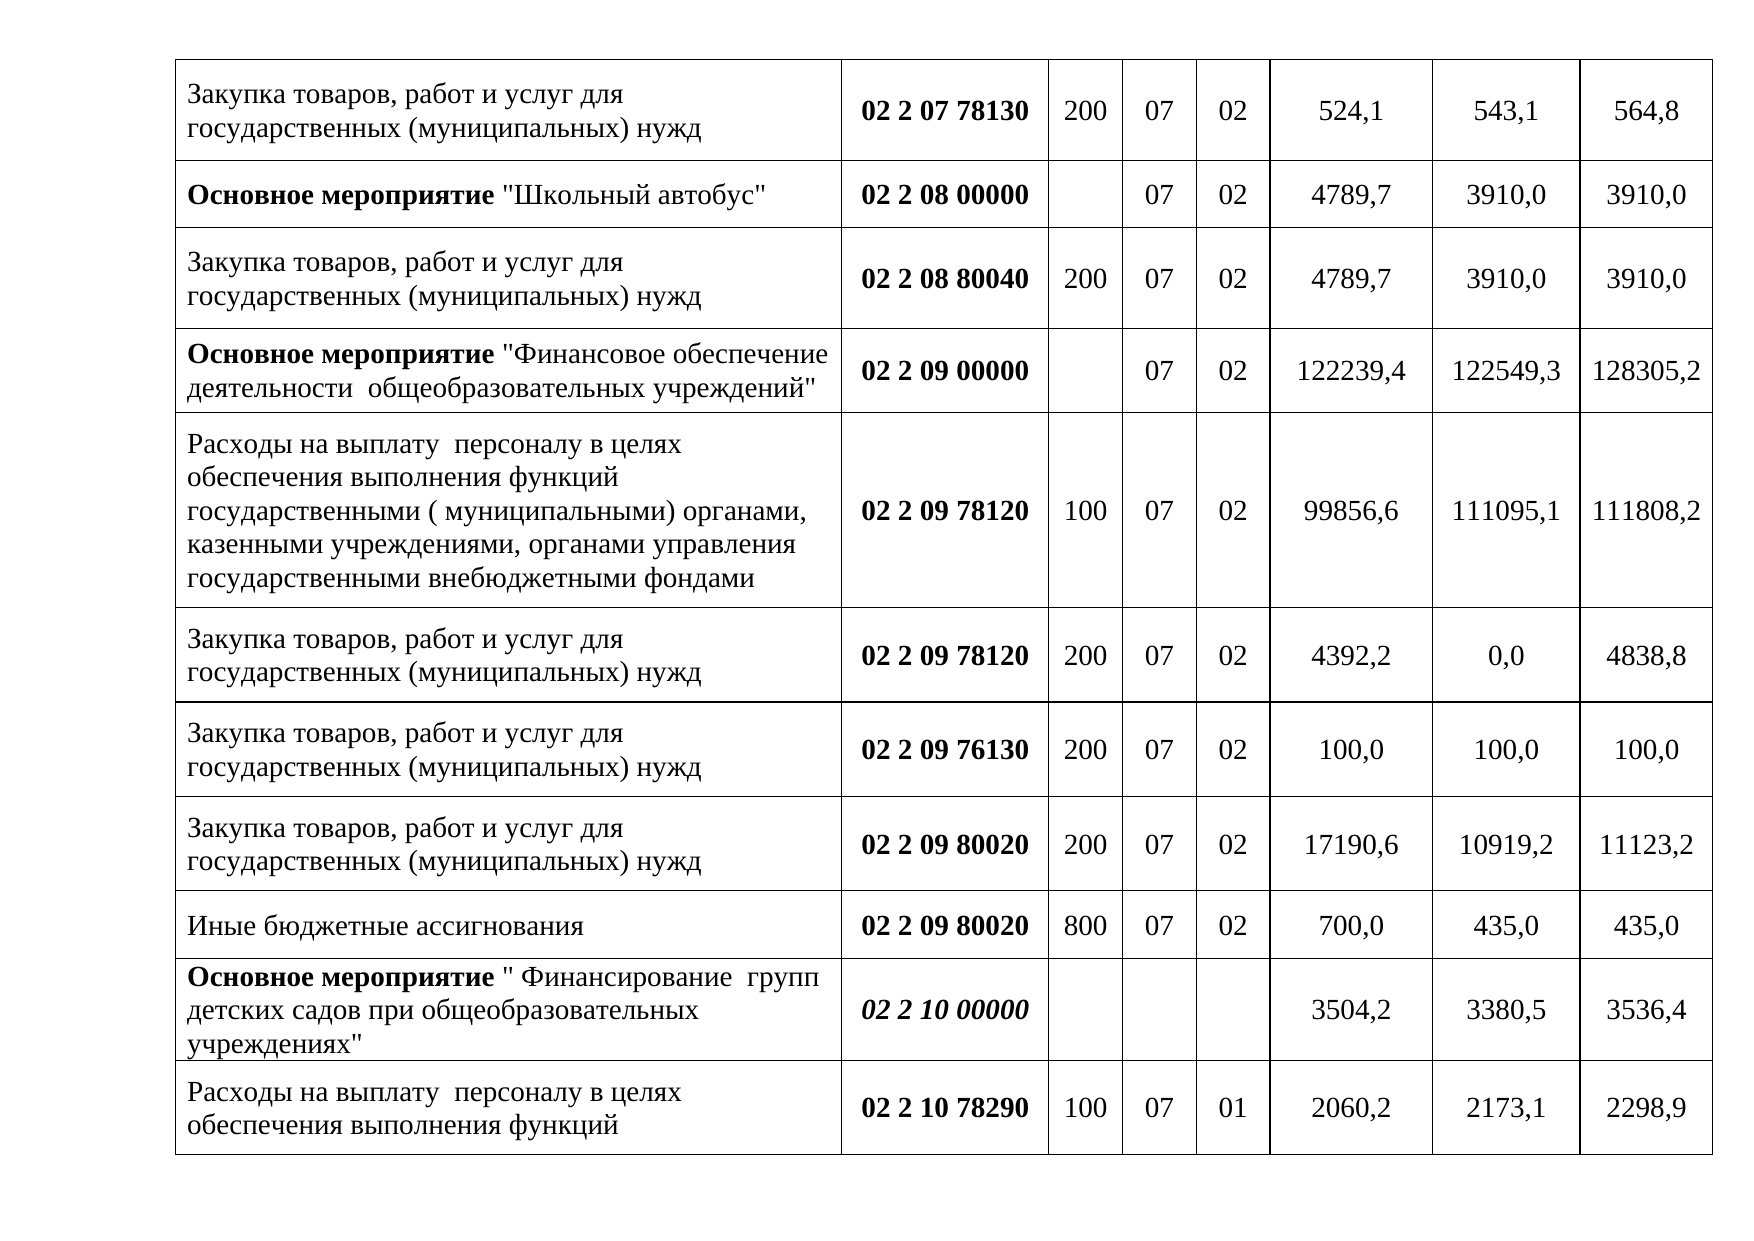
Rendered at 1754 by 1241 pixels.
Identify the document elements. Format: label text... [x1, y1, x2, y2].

table_cell 100,0 [1581, 703, 1712, 796]
table_cell 200 [1049, 797, 1122, 890]
table_cell 02 2 09 78120 [842, 413, 1048, 607]
table_cell 100,0 [1433, 703, 1579, 796]
table_cell 02 [1197, 608, 1269, 701]
table_cell 524,1 [1271, 60, 1432, 160]
table_cell Иные бюджетные ассигнования [176, 891, 841, 957]
table_cell 02 2 07 78130 [842, 60, 1048, 160]
table_cell Закупка товаров, работ и услуг для государственных (муниципальных) нужд [176, 228, 841, 327]
table_cell 200 [1049, 608, 1122, 701]
table_cell Закупка товаров, работ и услуг для государственных (муниципальных) нужд [176, 703, 841, 796]
table_cell [1049, 329, 1122, 412]
table_cell Основное мероприятие "Школьный автобус" [176, 161, 841, 227]
table_cell 3910,0 [1581, 161, 1712, 227]
table_cell 3380,5 [1433, 959, 1579, 1060]
table_cell 02 [1197, 797, 1269, 890]
table_cell 3910,0 [1433, 228, 1579, 327]
table_cell 02 2 09 78120 [842, 608, 1048, 701]
table_cell 4838,8 [1581, 608, 1712, 701]
table_cell 4789,7 [1271, 228, 1432, 327]
table_cell 800 [1049, 891, 1122, 957]
table_cell 100,0 [1271, 703, 1432, 796]
table_cell 200 [1049, 703, 1122, 796]
table_cell 111808,2 [1581, 413, 1712, 607]
table_cell 10919,2 [1433, 797, 1579, 890]
table_cell 02 [1197, 891, 1269, 957]
table_cell 128305,2 [1581, 329, 1712, 412]
table_cell 02 2 08 80040 [842, 228, 1048, 327]
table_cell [176, 60, 841, 160]
table_cell 2173,1 [1433, 1061, 1579, 1154]
table_cell 100 [1049, 413, 1122, 607]
table_cell 4392,2 [1271, 608, 1432, 701]
table_cell 111095,1 [1433, 413, 1579, 607]
table_cell 02 [1197, 60, 1269, 160]
table_cell [1123, 959, 1196, 1060]
table_cell 02 2 10 00000 [842, 959, 1048, 1060]
table_cell 435,0 [1581, 891, 1712, 957]
table_cell 07 [1123, 703, 1196, 796]
table_cell Основное мероприятие " Финансирование групп детских садов при общеобразовательных учреждениях" [176, 959, 841, 1060]
table_cell 02 [1197, 413, 1269, 607]
table_cell 07 [1123, 1061, 1196, 1154]
table_cell 01 [1197, 1061, 1269, 1154]
table_cell 07 [1123, 891, 1196, 957]
table_cell 07 [1123, 60, 1196, 160]
table_cell 07 [1123, 161, 1196, 227]
table_cell 0,0 [1433, 608, 1579, 701]
table_cell Основное мероприятие "Финансовое обеспечение деятельности общеобразовательных учреждений" [176, 329, 841, 412]
table_cell 02 2 10 78290 [842, 1061, 1048, 1154]
table_cell 3910,0 [1581, 228, 1712, 327]
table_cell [176, 1061, 841, 1154]
table_cell 02 [1197, 703, 1269, 796]
table_cell 435,0 [1433, 891, 1579, 957]
table_cell 3504,2 [1271, 959, 1432, 1060]
table_cell 02 [1197, 228, 1269, 327]
table_cell 02 [1197, 329, 1269, 412]
table_cell 07 [1123, 228, 1196, 327]
table_cell 02 2 09 80020 [842, 891, 1048, 957]
table_cell 100 [1049, 1061, 1122, 1154]
table_cell [1049, 161, 1122, 227]
table_cell 122549,3 [1433, 329, 1579, 412]
table_cell [1197, 959, 1269, 1060]
table_cell 02 2 09 80020 [842, 797, 1048, 890]
table_cell 4789,7 [1271, 161, 1432, 227]
table_cell 122239,4 [1271, 329, 1432, 412]
table_cell 02 [1197, 161, 1269, 227]
table_cell 07 [1123, 797, 1196, 890]
table_cell 02 2 09 76130 [842, 703, 1048, 796]
table_cell 11123,2 [1581, 797, 1712, 890]
table_cell 564,8 [1581, 60, 1712, 160]
table_cell 200 [1049, 60, 1122, 160]
table_cell Закупка товаров, работ и услуг для государственных (муниципальных) нужд [176, 608, 841, 701]
table_cell 200 [1049, 228, 1122, 327]
table_cell 543,1 [1433, 60, 1579, 160]
table_cell 700,0 [1271, 891, 1432, 957]
table_cell 99856,6 [1271, 413, 1432, 607]
table_cell 07 [1123, 608, 1196, 701]
table_cell 02 2 09 00000 [842, 329, 1048, 412]
table_cell 2060,2 [1271, 1061, 1432, 1154]
table_cell Закупка товаров, работ и услуг для государственных (муниципальных) нужд [176, 797, 841, 890]
table_cell 17190,6 [1271, 797, 1432, 890]
table_cell 02 2 08 00000 [842, 161, 1048, 227]
table_cell 07 [1123, 413, 1196, 607]
table_cell 2298,9 [1581, 1061, 1712, 1154]
table_cell 3536,4 [1581, 959, 1712, 1060]
table_cell [1049, 959, 1122, 1060]
table_cell 07 [1123, 329, 1196, 412]
table_cell 3910,0 [1433, 161, 1579, 227]
